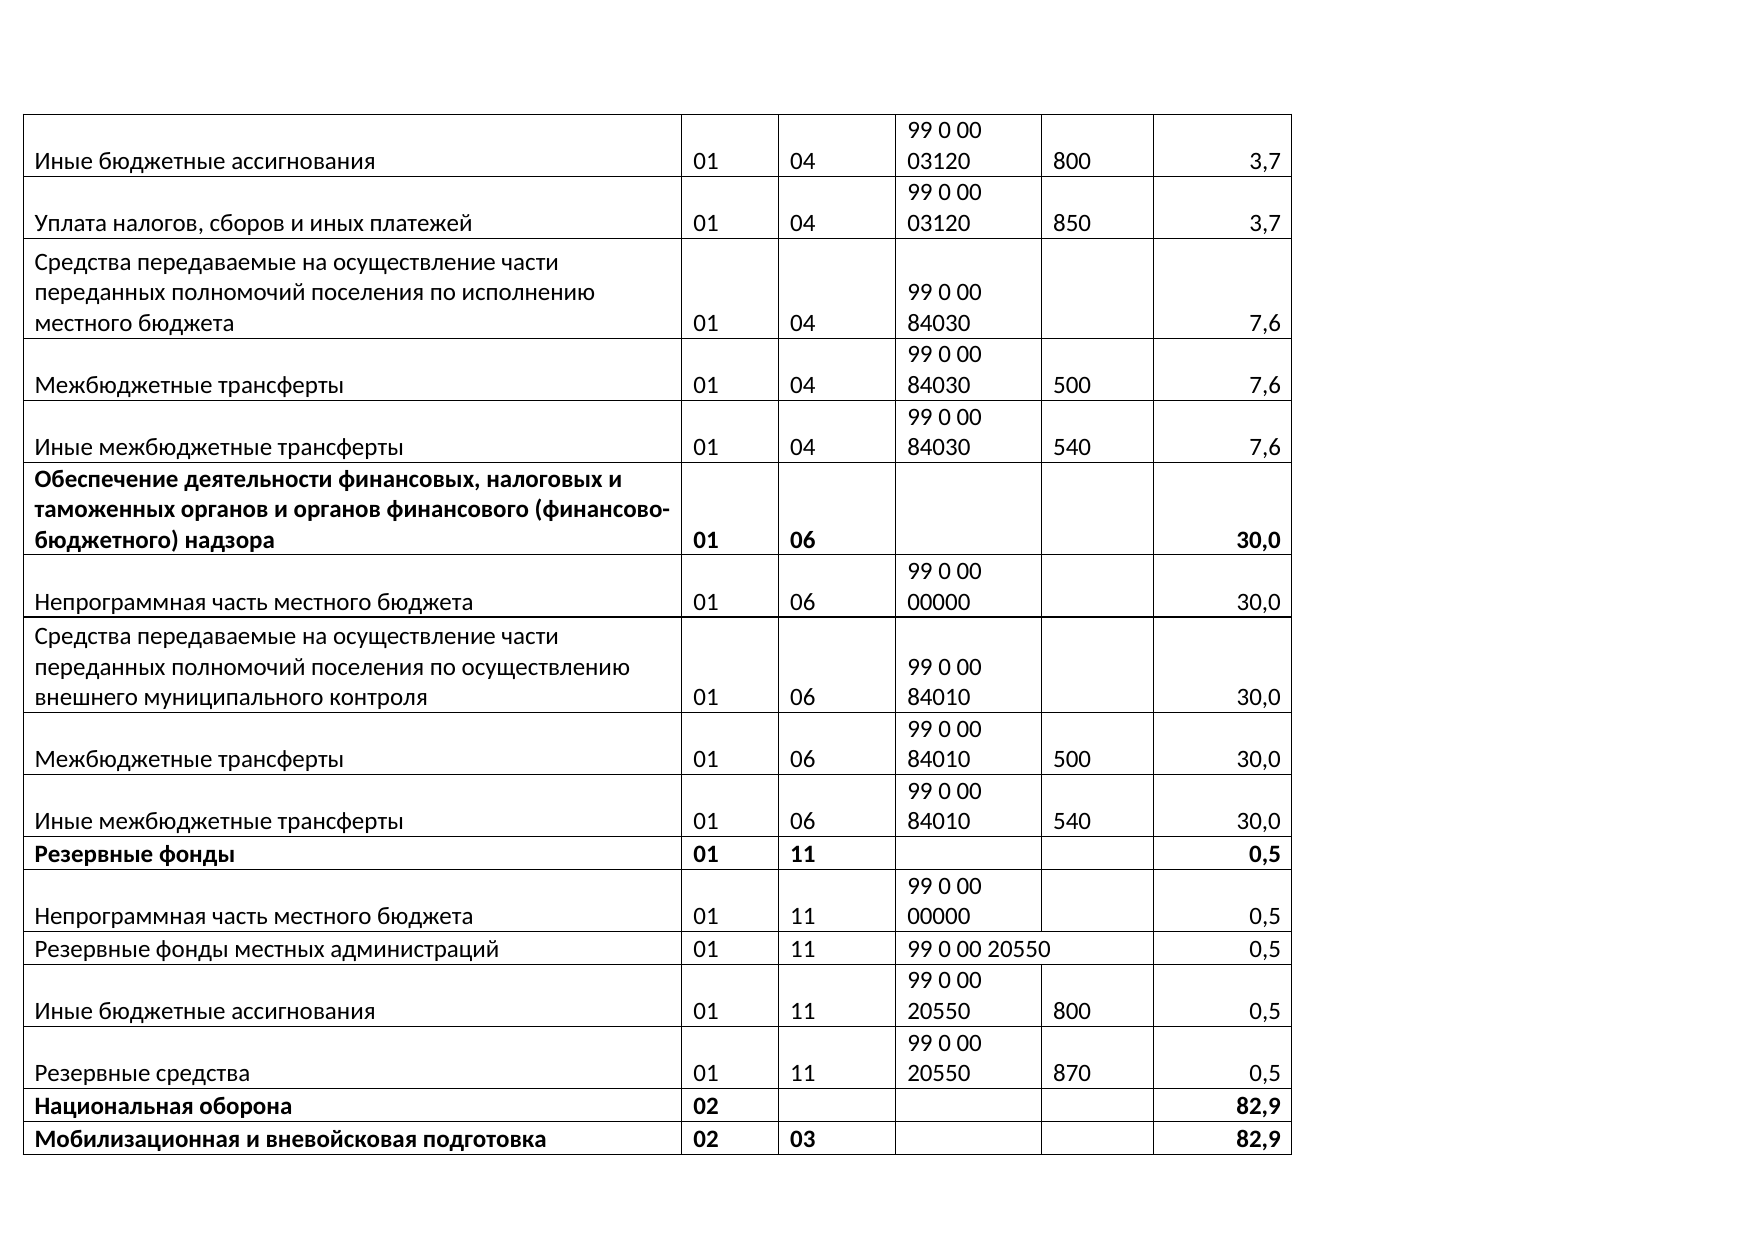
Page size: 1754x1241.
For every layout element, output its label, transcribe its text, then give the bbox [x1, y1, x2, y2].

table_cell [1042, 555, 1153, 616]
table_cell [1042, 618, 1153, 712]
table_cell Иные бюджетные ассигнования [24, 115, 681, 176]
table_cell 82,9 [1154, 1122, 1291, 1153]
table_cell [1042, 870, 1153, 931]
table_cell 99 0 00 84030 [896, 239, 1041, 338]
table_cell 03 [779, 1122, 895, 1153]
table_cell 06 [779, 618, 895, 712]
table_cell 01 [682, 837, 778, 869]
table_cell 30,0 [1154, 463, 1291, 554]
table_cell Резервные фонды [24, 837, 681, 869]
table_cell 99 0 00 03120 [896, 177, 1041, 238]
table_cell 30,0 [1154, 555, 1291, 616]
table_cell Уплата налогов, сборов и иных платежей [24, 177, 681, 238]
table_cell 30,0 [1154, 618, 1291, 712]
table_cell [896, 463, 1041, 554]
table_cell 06 [779, 555, 895, 616]
table_cell 500 [1042, 713, 1153, 774]
table_cell 0,5 [1154, 1027, 1291, 1088]
table_cell 99 0 00 20550 [896, 965, 1041, 1026]
table_cell 540 [1042, 401, 1153, 462]
table_cell 540 [1042, 775, 1153, 836]
table_cell Иные бюджетные ассигнования [24, 965, 681, 1026]
table_cell 11 [779, 1027, 895, 1088]
table_cell [1042, 1122, 1153, 1153]
table_cell Резервные средства [24, 1027, 681, 1088]
table_cell 99 0 00 20550 [896, 1027, 1041, 1088]
table_cell 30,0 [1154, 775, 1291, 836]
table_cell 01 [682, 115, 778, 176]
table_cell 06 [779, 775, 895, 836]
table_cell 99 0 00 84010 [896, 775, 1041, 836]
table_cell 04 [779, 115, 895, 176]
table_cell 11 [779, 837, 895, 869]
table_cell [896, 837, 1041, 869]
table_cell 7,6 [1154, 239, 1291, 338]
table_cell [1042, 463, 1153, 554]
table_cell 99 0 00 84030 [896, 339, 1041, 400]
table_cell Иные межбюджетные трансферты [24, 401, 681, 462]
table_cell 01 [682, 618, 778, 712]
table_cell 01 [682, 775, 778, 836]
table_cell 99 0 00 84010 [896, 618, 1041, 712]
table_cell 11 [779, 870, 895, 931]
table_cell 06 [779, 713, 895, 774]
table_cell 850 [1042, 177, 1153, 238]
table_cell Национальная оборона [24, 1089, 681, 1121]
table_cell 0,5 [1154, 965, 1291, 1026]
table_cell [779, 1089, 895, 1121]
table_cell 99 0 00 00000 [896, 870, 1041, 931]
table_cell 01 [682, 713, 778, 774]
table_cell 0,5 [1154, 837, 1291, 869]
table_cell [1042, 1089, 1153, 1121]
table_cell Непрограммная часть местного бюджета [24, 555, 681, 616]
table_cell 01 [682, 965, 778, 1026]
table_cell [896, 1122, 1041, 1153]
table_cell 04 [779, 239, 895, 338]
table_cell 01 [682, 239, 778, 338]
table_cell [896, 1089, 1041, 1121]
table_cell Межбюджетные трансферты [24, 713, 681, 774]
table_cell 01 [682, 932, 778, 964]
table_cell 800 [1042, 115, 1153, 176]
table_cell Средства передаваемые на осуществление части переданных полномочий поселения по осуществлению внешнего муниципального контроля [24, 618, 681, 712]
table_cell 870 [1042, 1027, 1153, 1088]
table_cell 7,6 [1154, 339, 1291, 400]
table_cell 04 [779, 339, 895, 400]
table_cell 3,7 [1154, 115, 1291, 176]
table_cell Обеспечение деятельности финансовых, налоговых и таможенных органов и органов финансового (финансово-бюджетного) надзора [24, 463, 681, 554]
table_cell 500 [1042, 339, 1153, 400]
table_cell 11 [779, 932, 895, 964]
table_cell 7,6 [1154, 401, 1291, 462]
table_cell Иные межбюджетные трансферты [24, 775, 681, 836]
table_cell 0,5 [1154, 932, 1291, 964]
table_cell [1042, 239, 1153, 338]
table_cell 99 0 00 20550 [896, 932, 1153, 964]
table_cell [1042, 837, 1153, 869]
table_cell Межбюджетные трансферты [24, 339, 681, 400]
table_cell 01 [682, 555, 778, 616]
table_cell 02 [682, 1122, 778, 1153]
table_cell 99 0 00 84030 [896, 401, 1041, 462]
table_cell 99 0 00 03120 [896, 115, 1041, 176]
table_cell 01 [682, 1027, 778, 1088]
table_cell 06 [779, 463, 895, 554]
table_cell 3,7 [1154, 177, 1291, 238]
table_cell Мобилизационная и вневойсковая подготовка [24, 1122, 681, 1153]
table_cell 01 [682, 177, 778, 238]
table_cell 99 0 00 84010 [896, 713, 1041, 774]
table_cell 01 [682, 339, 778, 400]
table_cell Резервные фонды местных администраций [24, 932, 681, 964]
table_cell 11 [779, 965, 895, 1026]
table_cell 800 [1042, 965, 1153, 1026]
table_cell 04 [779, 401, 895, 462]
table_cell 30,0 [1154, 713, 1291, 774]
table_cell 01 [682, 463, 778, 554]
table_cell 82,9 [1154, 1089, 1291, 1121]
table_cell Непрограммная часть местного бюджета [24, 870, 681, 931]
table_cell Средства передаваемые на осуществление части переданных полномочий поселения по исполнению местного бюджета [24, 239, 681, 338]
table_cell 02 [682, 1089, 778, 1121]
table_cell 0,5 [1154, 870, 1291, 931]
table_cell 99 0 00 00000 [896, 555, 1041, 616]
table_cell 01 [682, 870, 778, 931]
table_cell 01 [682, 401, 778, 462]
table_cell 04 [779, 177, 895, 238]
